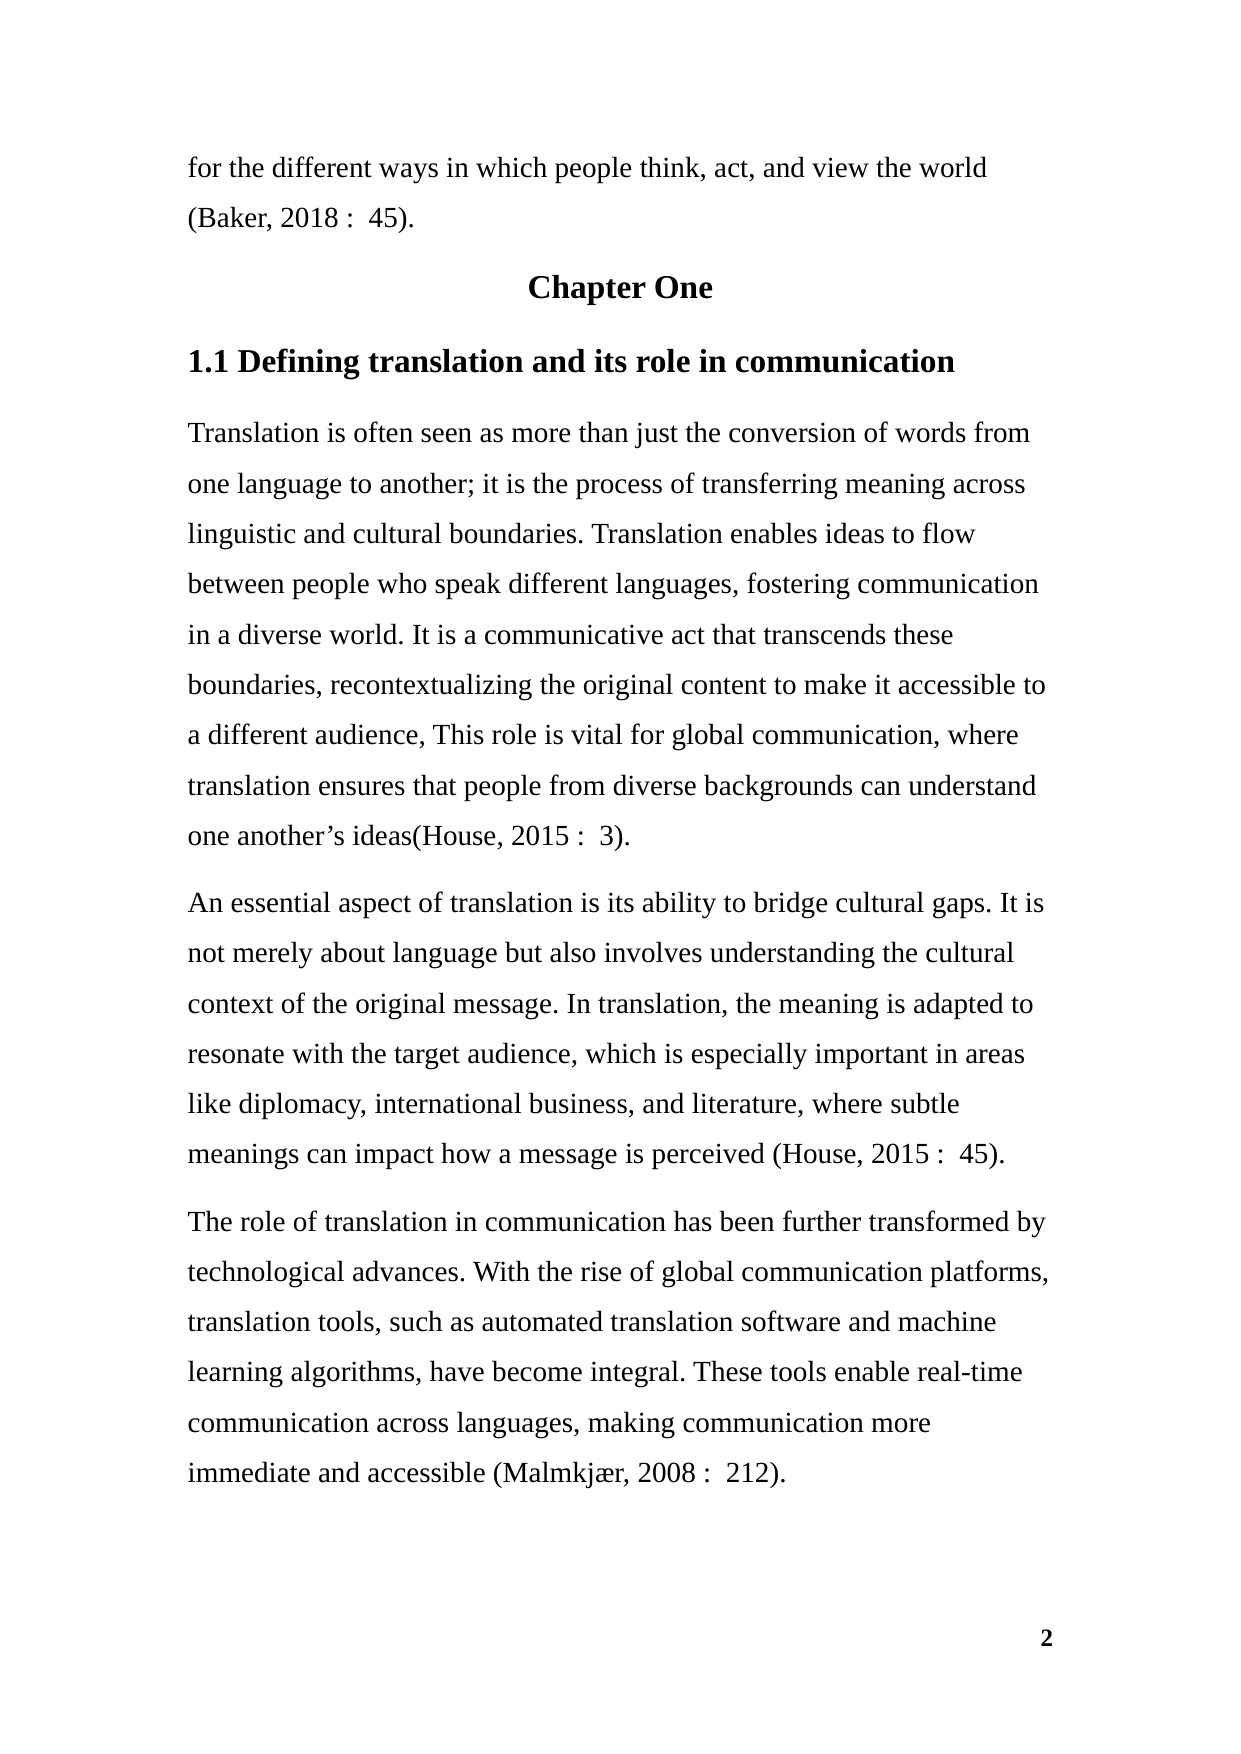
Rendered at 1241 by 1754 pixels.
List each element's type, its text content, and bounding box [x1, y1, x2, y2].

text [187, 150, 1053, 234]
text The role of translation in communication has been further transformed by technological advances. With the rise of global communication platforms, translation tools, such as automated translation software and machine learning algorithms, have become integral. These tools enable real-time communication across languages, making communication more immediate and accessible (Malmkjær, 2008 : 212). [187, 1204, 1053, 1489]
text Translation is often seen as more than just the conversion of words from one language to another; it is the process of transferring meaning across linguistic and cultural boundaries. Translation enables ideas to flow between people who speak different languages, fostering communication in a diverse world. It is a communicative act that transcends these boundaries, recontextualizing the original content to make it accessible to a different audience, This role is vital for global communication, where translation ensures that people from diverse backgrounds can understand one another’s ideas(House, 2015 : 3). [187, 416, 1053, 852]
text Chapter One [187, 267, 1053, 306]
text 1.1 Defining translation and its role in communication [187, 341, 1053, 380]
text An essential aspect of translation is its ability to bridge cultural gaps. It is not merely about language but also involves understanding the cultural context of the original message. In translation, the meaning is adapted to resonate with the target audience, which is especially important in areas like diplomacy, international business, and literature, where subtle meanings can impact how a message is perceived (House, 2015 : 45). [187, 885, 1053, 1170]
